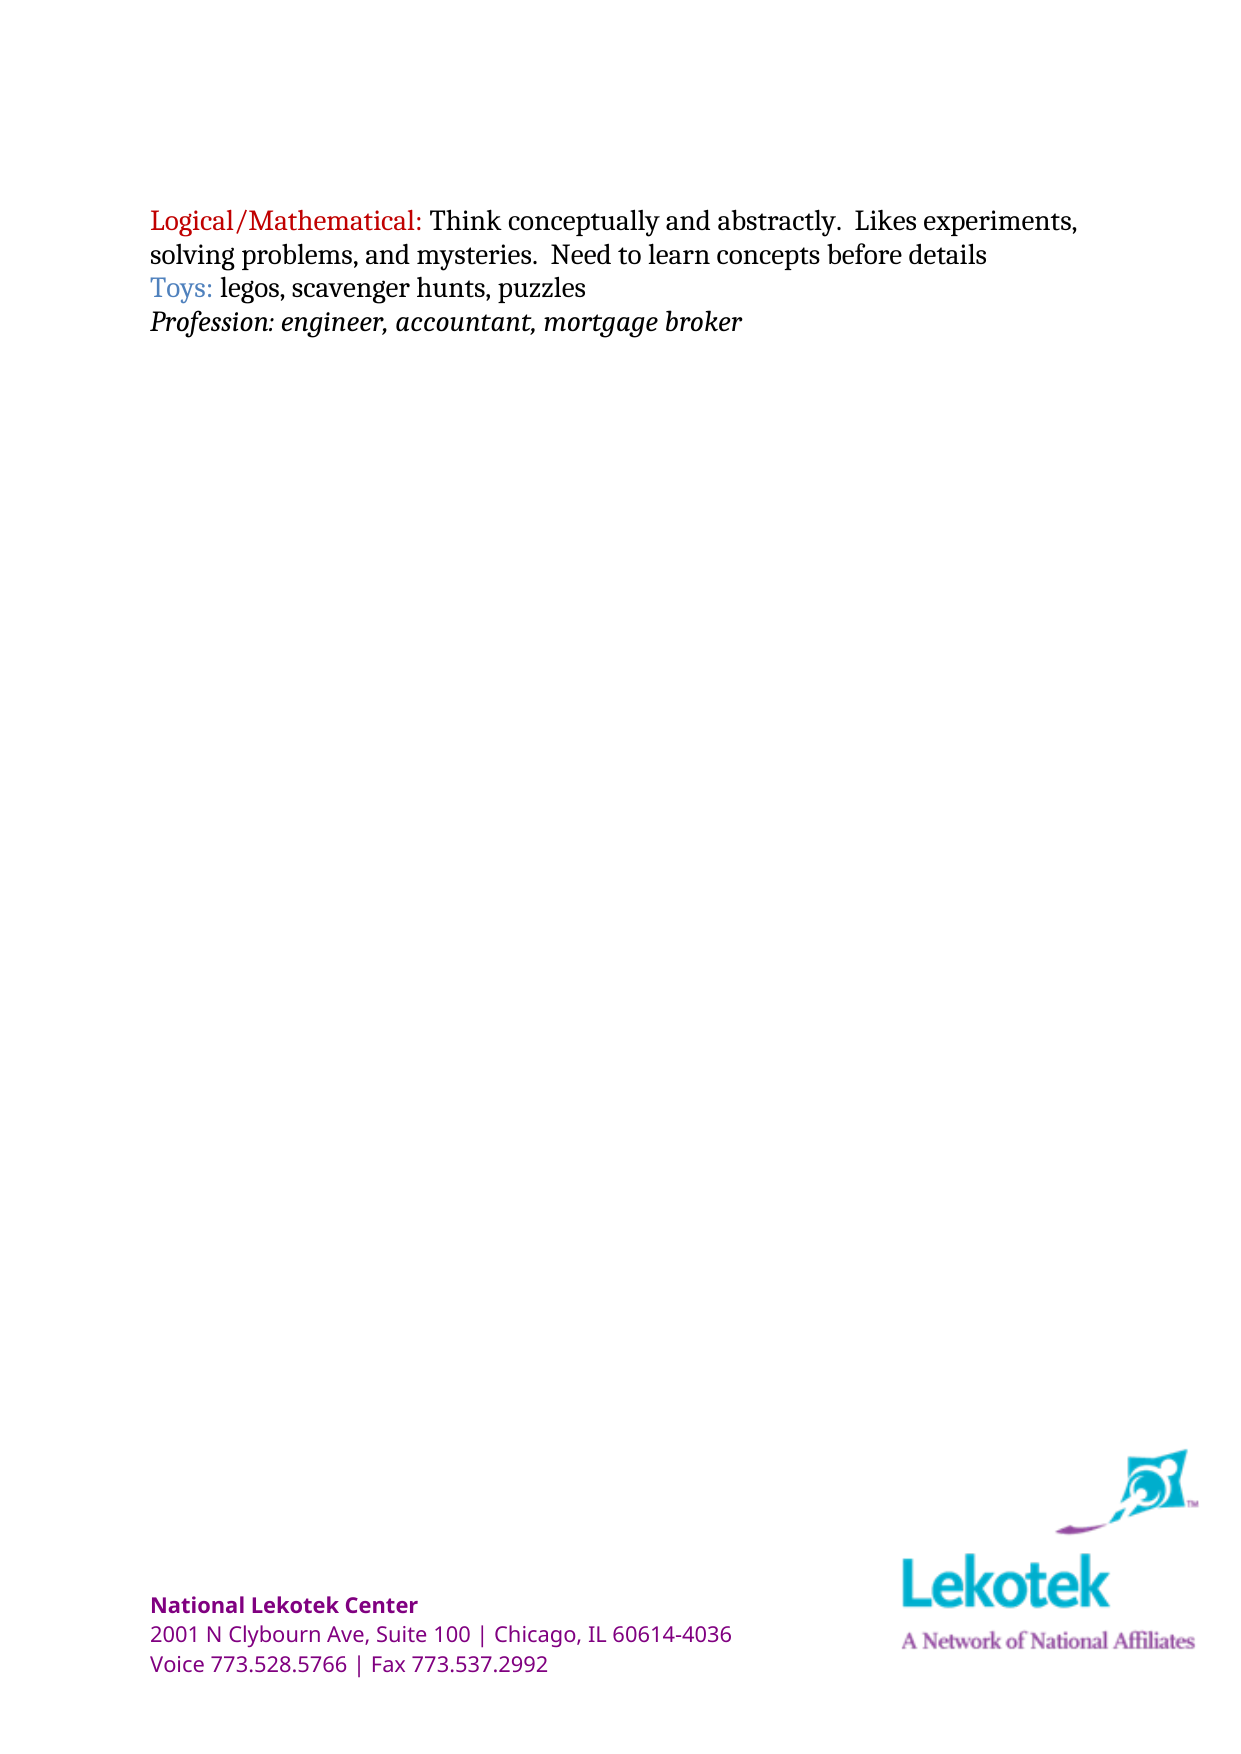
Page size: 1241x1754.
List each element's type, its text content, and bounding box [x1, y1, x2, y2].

text Toys: legos, scavenger hunts, puzzles [150, 271, 1090, 305]
text Profession: engineer, accountant, mortgage broker [150, 305, 1090, 338]
text Logical/Mathematical: Think conceptually and abstractly. Likes experiments, solving problems, and mysteries. Need to learn concepts before details [150, 204, 1090, 271]
picture [900, 1446, 1201, 1650]
